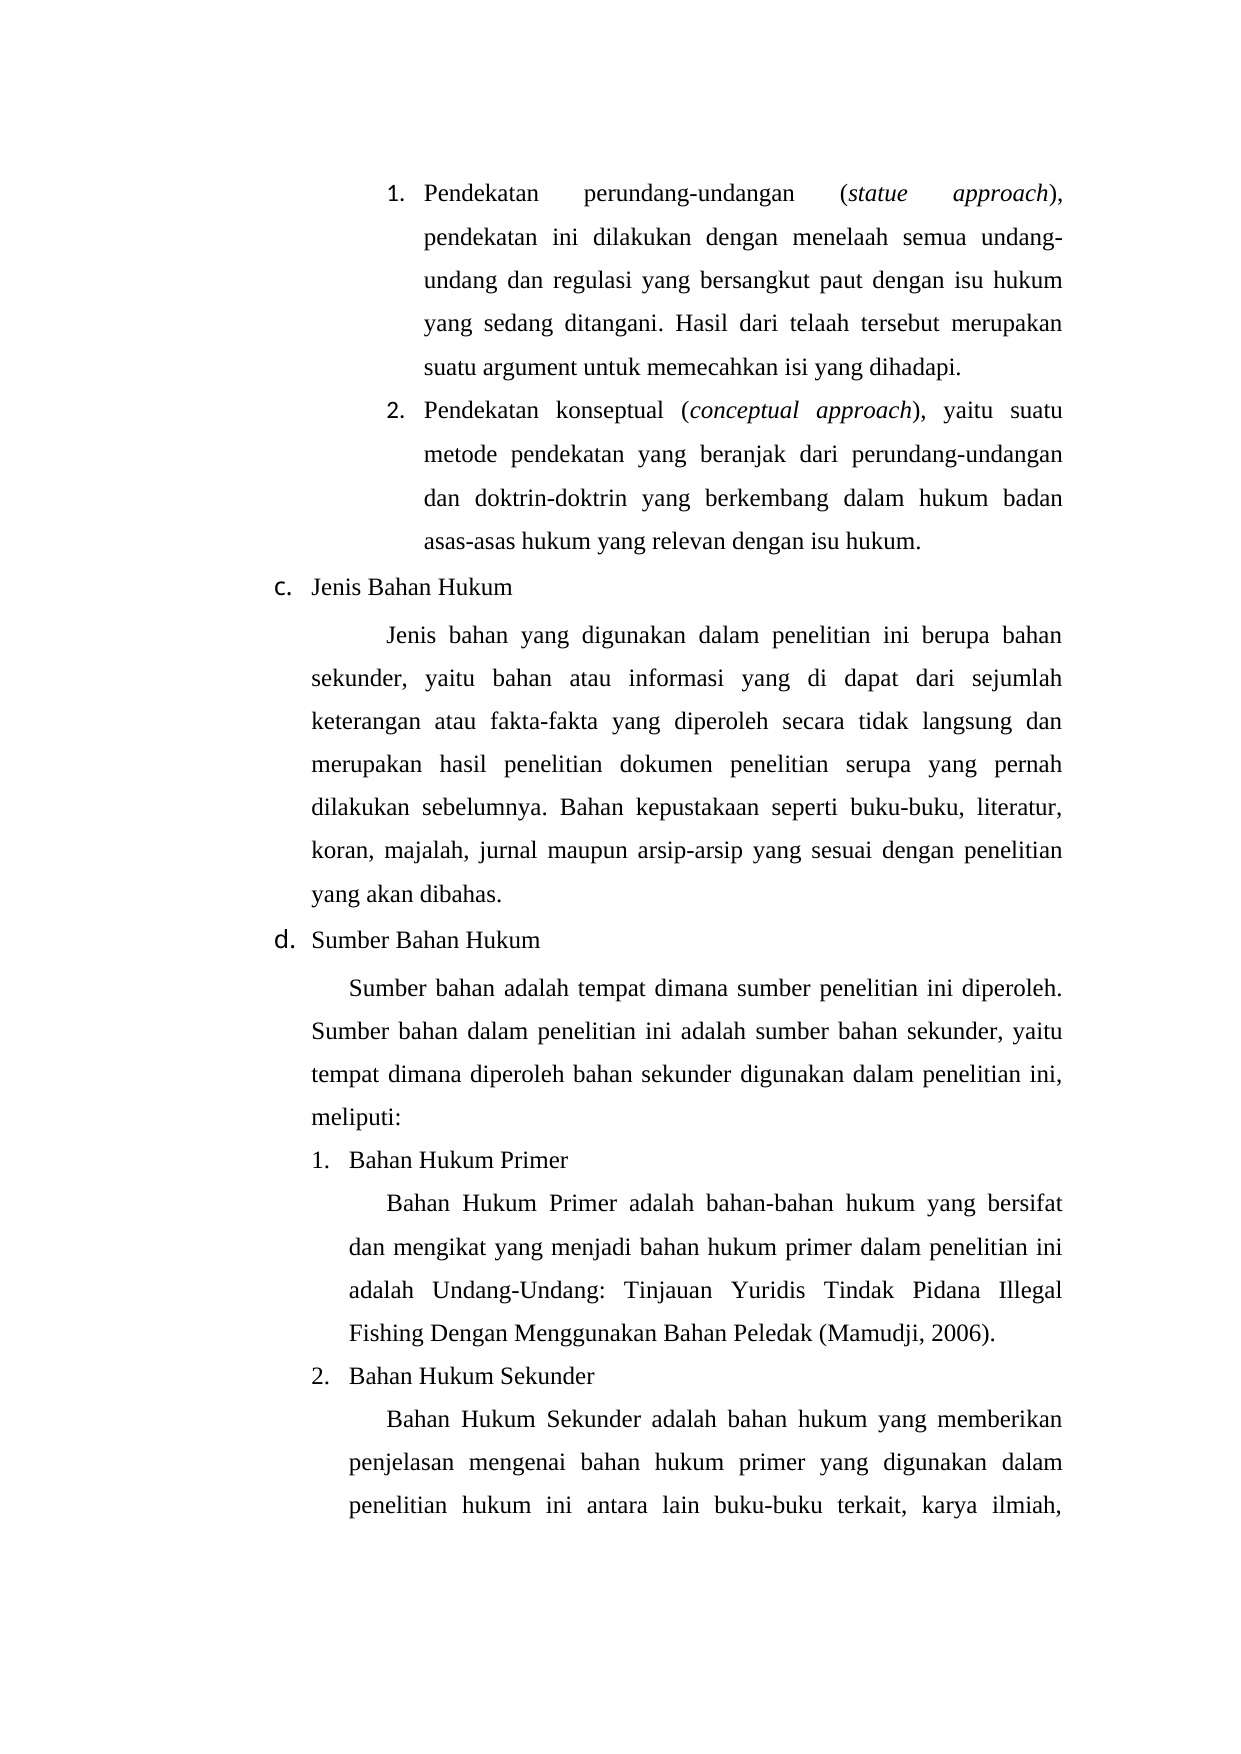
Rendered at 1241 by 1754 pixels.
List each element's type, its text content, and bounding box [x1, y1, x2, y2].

list Jenis Bahan Hukum [274, 569, 1063, 603]
text Bahan Hukum Primer adalah bahan-bahan hukum yang bersifat dan mengikat yang menjadi bahan hukum primer dalam penelitian ini adalah Undang-Undang: Tinjauan Yuridis Tindak Pidana Illegal Fishing Dengan Menggunakan Bahan Peledak (Mamudji, 2006). [349, 1188, 1063, 1347]
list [349, 1404, 1063, 1519]
list Sumber bahan adalah tempat dimana sumber penelitian ini diperoleh. Sumber bahan dalam penelitian ini adalah sumber bahan sekunder, yaitu tempat dimana diperoleh bahan sekunder digunakan dalam penelitian ini, meliputi: [311, 973, 1063, 1131]
list Sumber Bahan Hukum [274, 922, 1063, 956]
list Pendekatan konseptual (conceptual approach), yaitu suatu metode pendekatan yang beranjak dari perundang-undangan dan doktrin-doktrin yang berkembang dalam hukum badan asas-asas hukum yang relevan dengan isu hukum. [386, 395, 1063, 554]
list Jenis bahan yang digunakan dalam penelitian ini berupa bahan sekunder, yaitu bahan atau informasi yang di dapat dari sejumlah keterangan atau fakta-fakta yang diperoleh secara tidak langsung dan merupakan hasil penelitian dokumen penelitian serupa yang pernah dilakukan sebelumnya. Bahan kepustakaan seperti buku-buku, literatur, koran, majalah, jurnal maupun arsip-arsip yang sesuai dengan penelitian yang akan dibahas. [311, 620, 1063, 907]
list Bahan Hukum Sekunder [311, 1361, 1063, 1390]
list Bahan Hukum Primer [311, 1145, 1063, 1174]
list Pendekatan perundang-undangan (statue approach), pendekatan ini dilakukan dengan menelaah semua undang-undang dan regulasi yang bersangkut paut dengan isu hukum yang sedang ditangani. Hasil dari telaah tersebut merupakan suatu argument untuk memecahkan isi yang dihadapi. [386, 177, 1063, 380]
